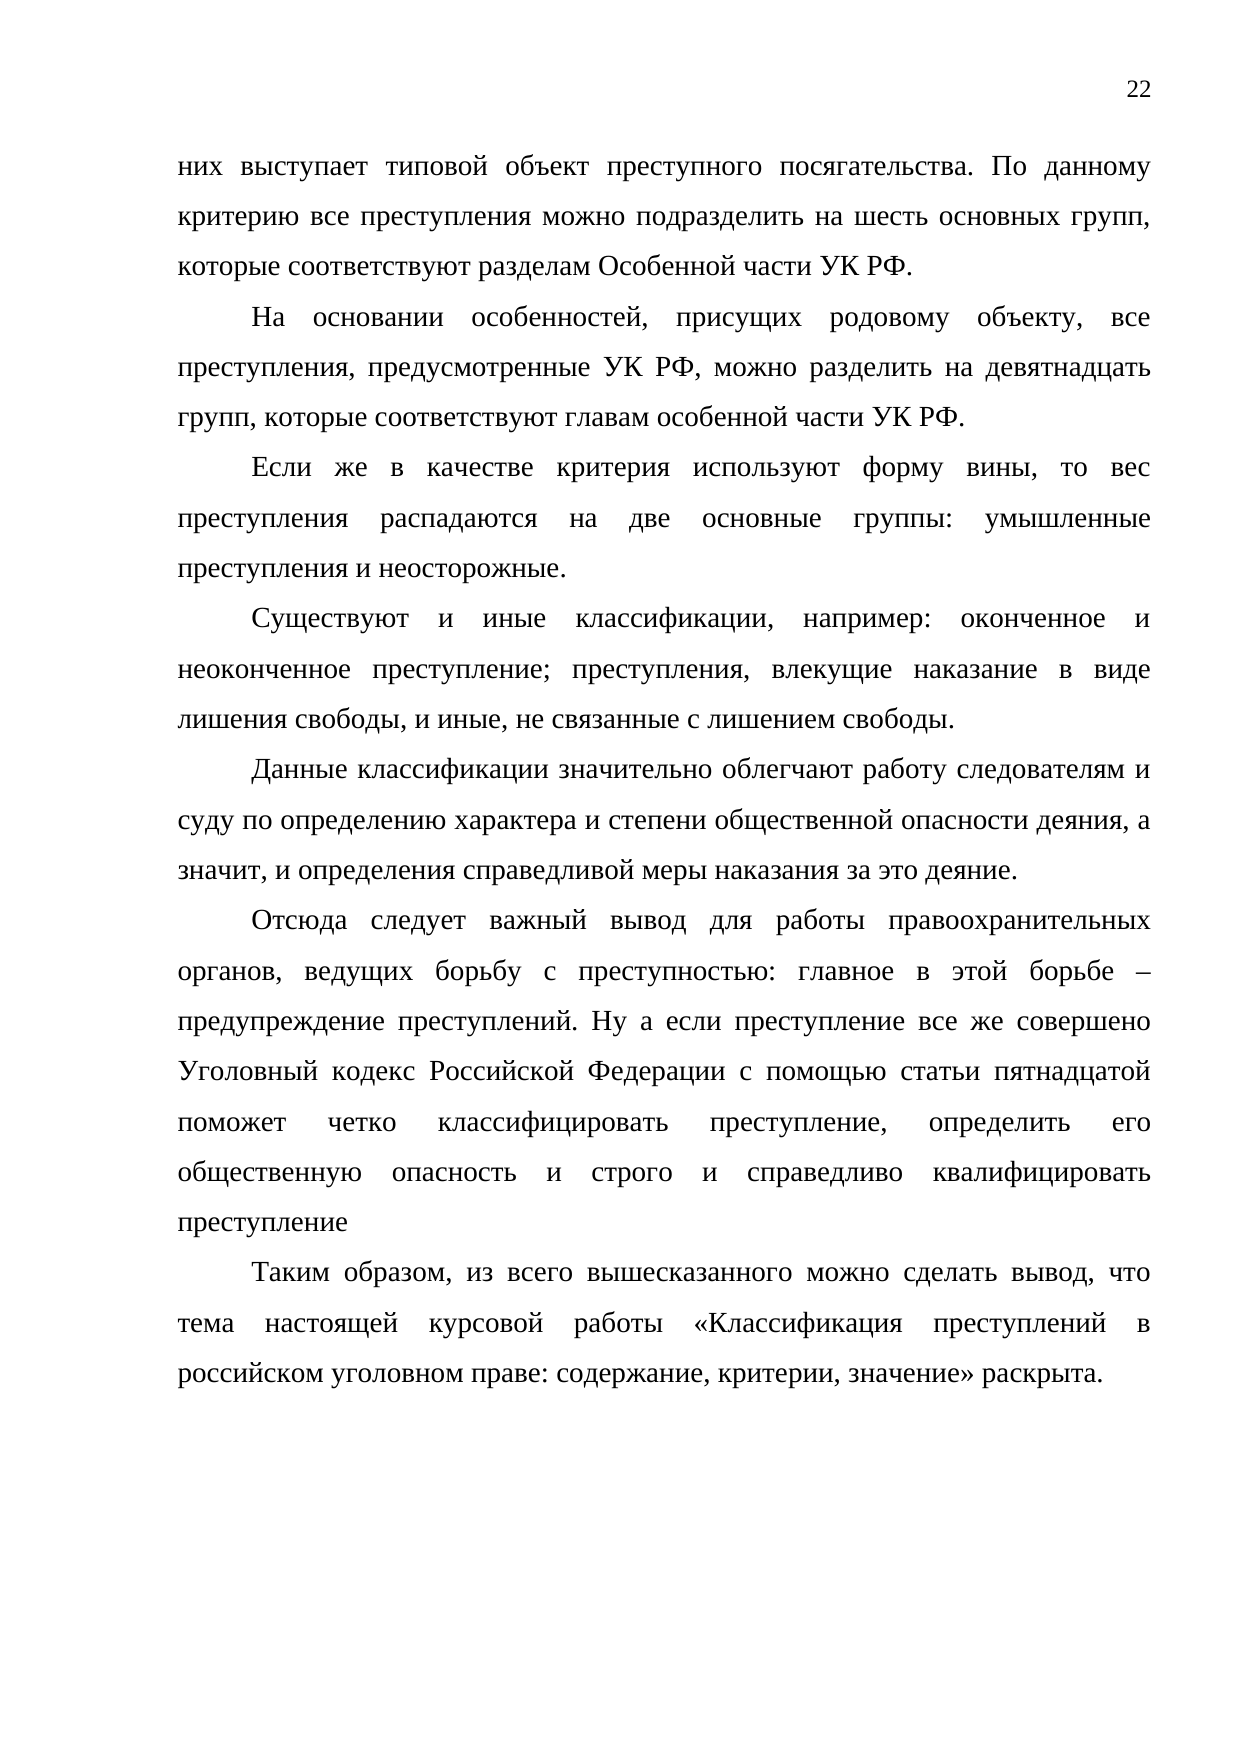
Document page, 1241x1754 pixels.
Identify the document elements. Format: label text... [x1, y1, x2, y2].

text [177, 148, 1152, 282]
text Существуют и иные классификации, например: оконченное и неоконченное преступление; преступления, влекущие наказание в виде лишения свободы, и иные, не связанные с лишением свободы. [177, 601, 1152, 735]
text Таким образом, из всего вышесказанного можно сделать вывод, что тема настоящей курсовой работы «Классификация преступлений в российском уголовном праве: содержание, критерии, значение» раскрыта. [177, 1254, 1152, 1389]
text Данные классификации значительно облегчают работу следователям и суду по определению характера и степени общественной опасности деяния, а значит, и определения справедливой меры наказания за это деяние. [177, 751, 1152, 886]
text На основании особенностей, присущих родовому объекту, все преступления, предусмотренные УК РФ, можно разделить на девятнадцать групп, которые соответствуют главам особенной части УК РФ. [177, 299, 1152, 433]
text Отсюда следует важный вывод для работы правоохранительных органов, ведущих борьбу с преступностью: главное в этой борьбе – предупреждение преступлений. Ну а если преступление все же совершено Уголовный кодекс Российской Федерации с помощью статьи пятнадцатой поможет четко классифицировать преступление, определить его общественную опасность и строго и справедливо квалифицировать преступление [177, 902, 1152, 1238]
text Если же в качестве критерия используют форму вины, то вес преступления распадаются на две основные группы: умышленные преступления и неосторожные. [177, 449, 1152, 584]
